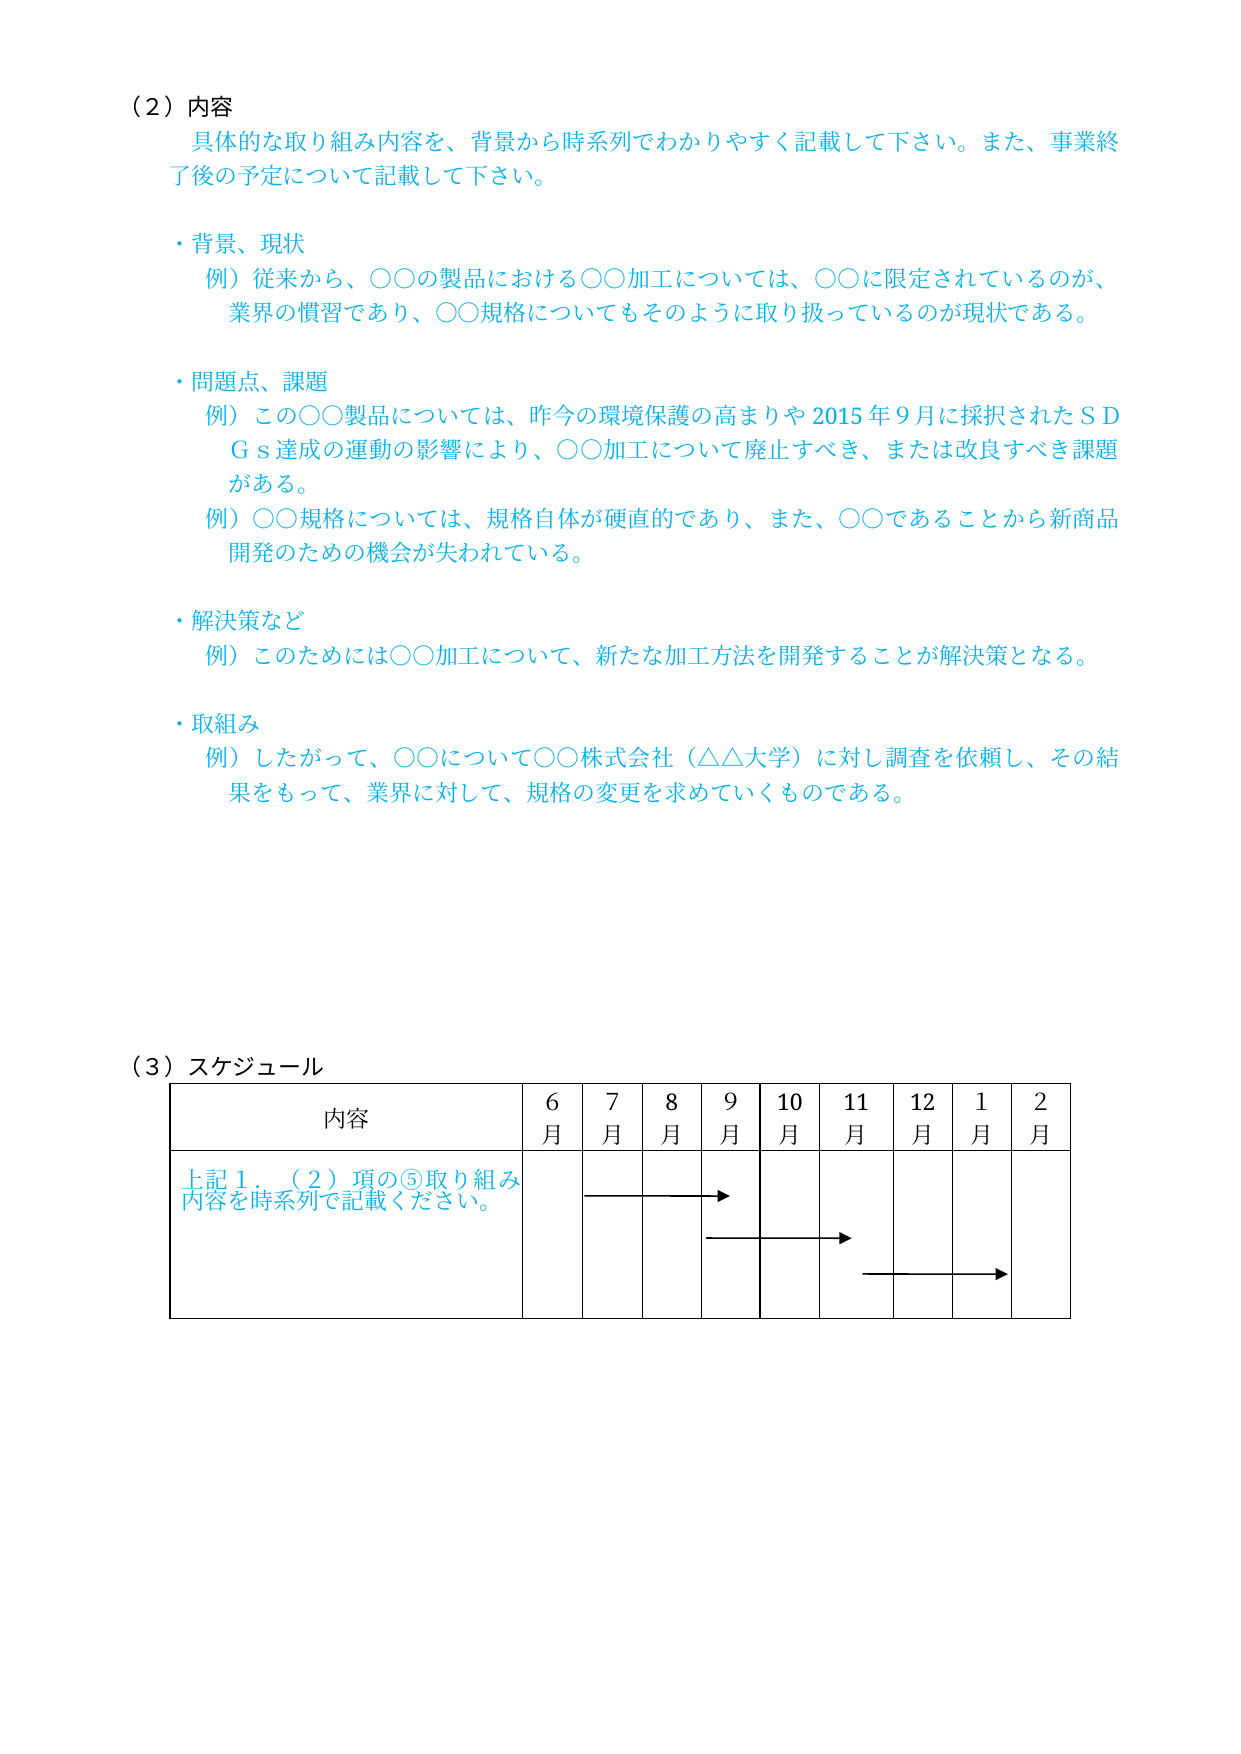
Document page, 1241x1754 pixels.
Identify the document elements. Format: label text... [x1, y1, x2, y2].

table_cell [894, 1275, 952, 1318]
text 例）したがって、○○について○○株式会社（△△大学）に対し調査を依頼し、その結果をもって、業界に対して、規格の変更を求めていくものである。 [206, 740, 1122, 808]
table_cell [643, 1151, 701, 1195]
table_cell 上記１．（２）項の⑤取り組み内容を時系列で記載ください。 [171, 1151, 522, 1318]
table_header 11 月 [820, 1084, 893, 1150]
table_cell [702, 1151, 759, 1318]
table_header ７ 月 [583, 1084, 642, 1150]
table_header ９ 月 [702, 1084, 759, 1150]
table_header 8 月 [643, 1084, 701, 1150]
text ・解決策など [168, 603, 1122, 637]
text ・背景、現状 [168, 226, 1122, 260]
table_cell [523, 1151, 582, 1318]
table_header 10 月 [761, 1084, 819, 1150]
table_header 12 月 [894, 1084, 952, 1150]
text （２）内容 [118, 89, 1122, 123]
text 例）このためには○○加工について、新たな加工方法を開発することが解決策となる。 [206, 637, 1122, 671]
table_header ６ 月 [523, 1084, 582, 1150]
text 例）○○規格については、規格自体が硬直的であり、また、○○であることから新商品開発のための機会が失われている。 [206, 500, 1122, 568]
table_header 内容 [171, 1084, 522, 1150]
table_cell [820, 1151, 893, 1318]
table_cell [583, 1151, 642, 1318]
text （３）スケジュール [118, 1048, 1122, 1083]
text 例）従来から、○○の製品における○○加工については、○○に限定されているのが、業界の慣習であり、○○規格についてもそのように取り扱っているのが現状である。 [206, 260, 1122, 329]
text 例）この○○製品については、昨今の環境保護の高まりや2015年９月に採択されたＳＤＧｓ達成の運動の影響により、○○加工について廃止すべき、または改良すべき課題がある。 [206, 397, 1122, 500]
table_header ２ 月 [1012, 1084, 1070, 1150]
table_cell [761, 1239, 819, 1318]
text 具体的な取り組み内容を、背景から時系列でわかりやすく記載して下さい。また、事業終了後の予定について記載して下さい。 [168, 123, 1122, 192]
text ・問題点、課題 [168, 363, 1122, 397]
table_cell [1012, 1151, 1070, 1318]
table_cell [643, 1197, 701, 1318]
table_cell [894, 1151, 952, 1273]
table_cell [953, 1151, 1011, 1318]
table_header １ 月 [953, 1084, 1011, 1150]
text ・取組み [168, 706, 1122, 740]
table_cell [761, 1151, 819, 1237]
